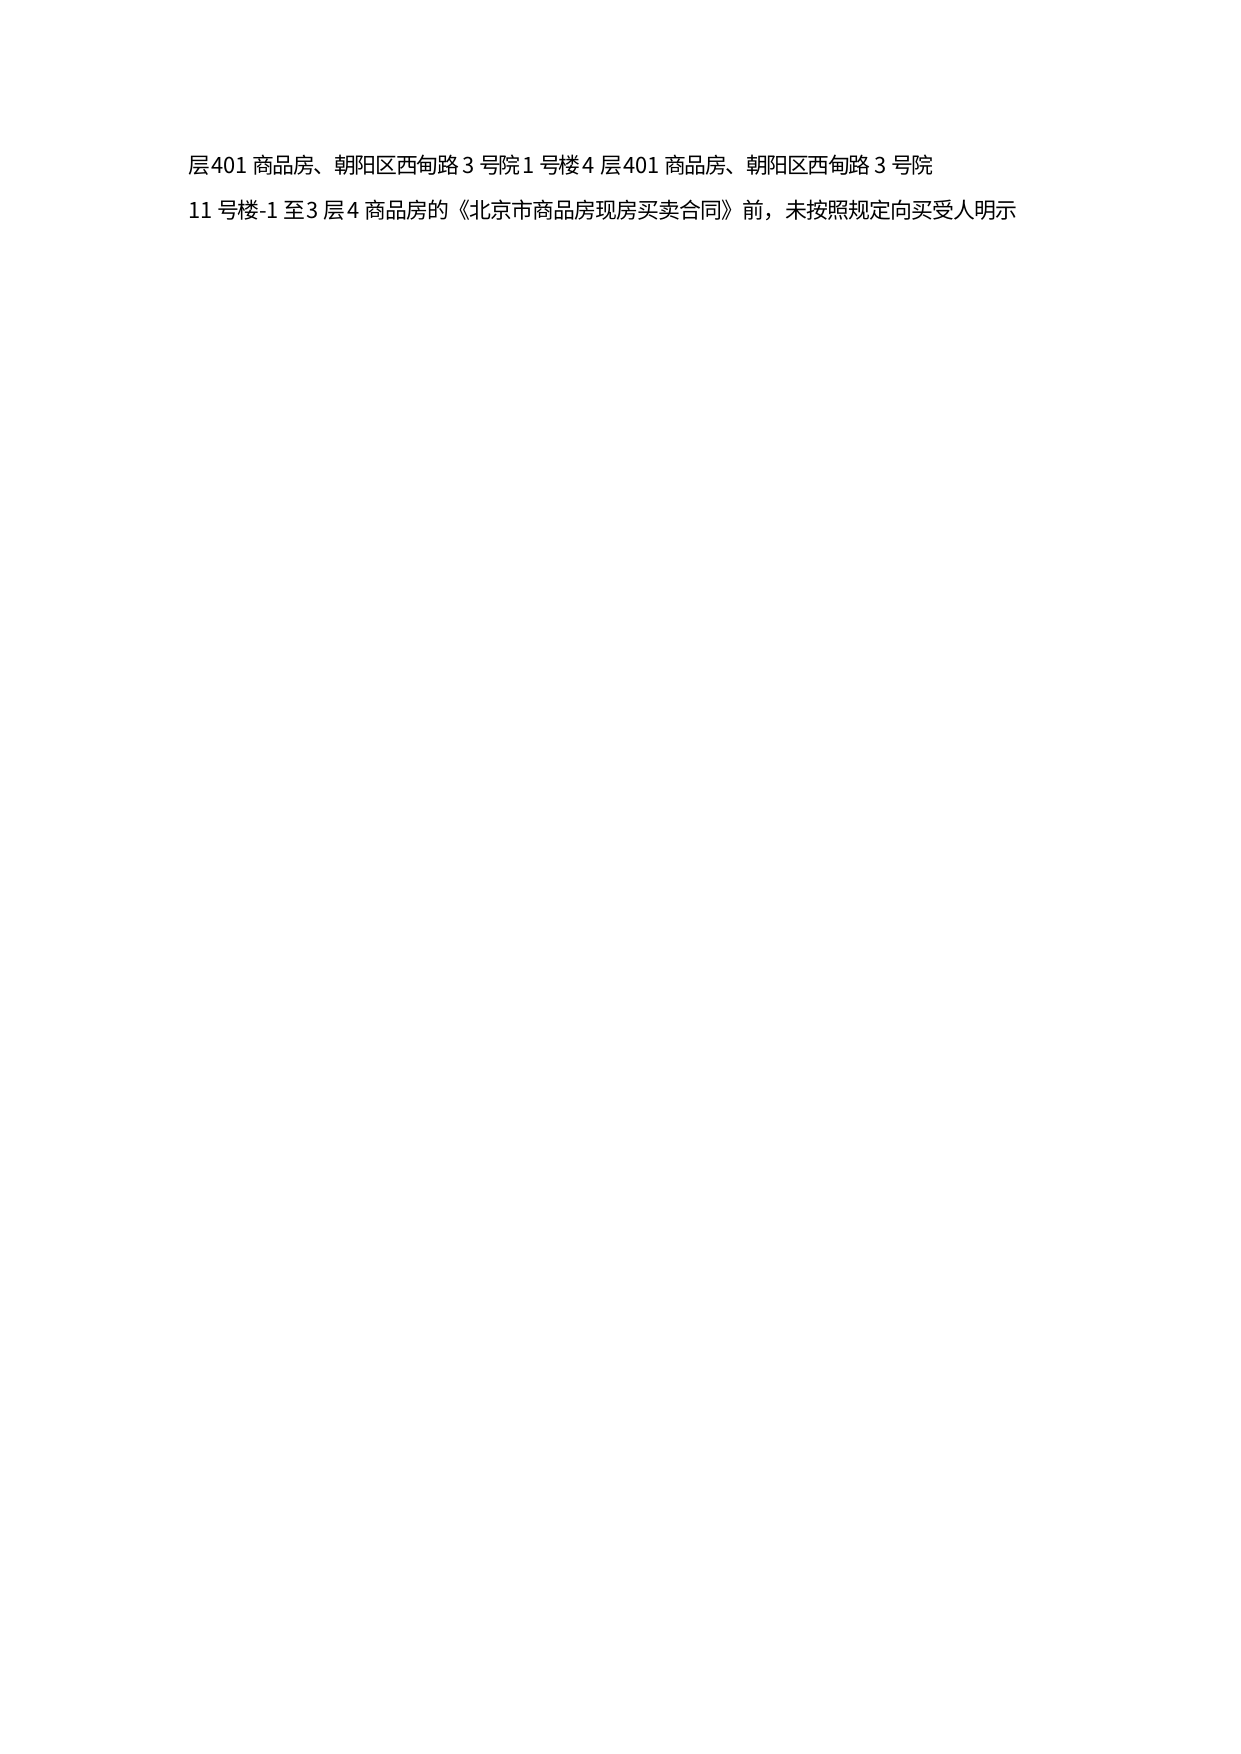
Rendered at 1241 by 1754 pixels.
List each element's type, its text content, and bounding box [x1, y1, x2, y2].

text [188, 148, 1053, 179]
text 11 号楼-1 至 3 层 4 商品房的《北京市商品房现房买卖合同》前，未按照规定向买受人明示 [188, 196, 1142, 224]
